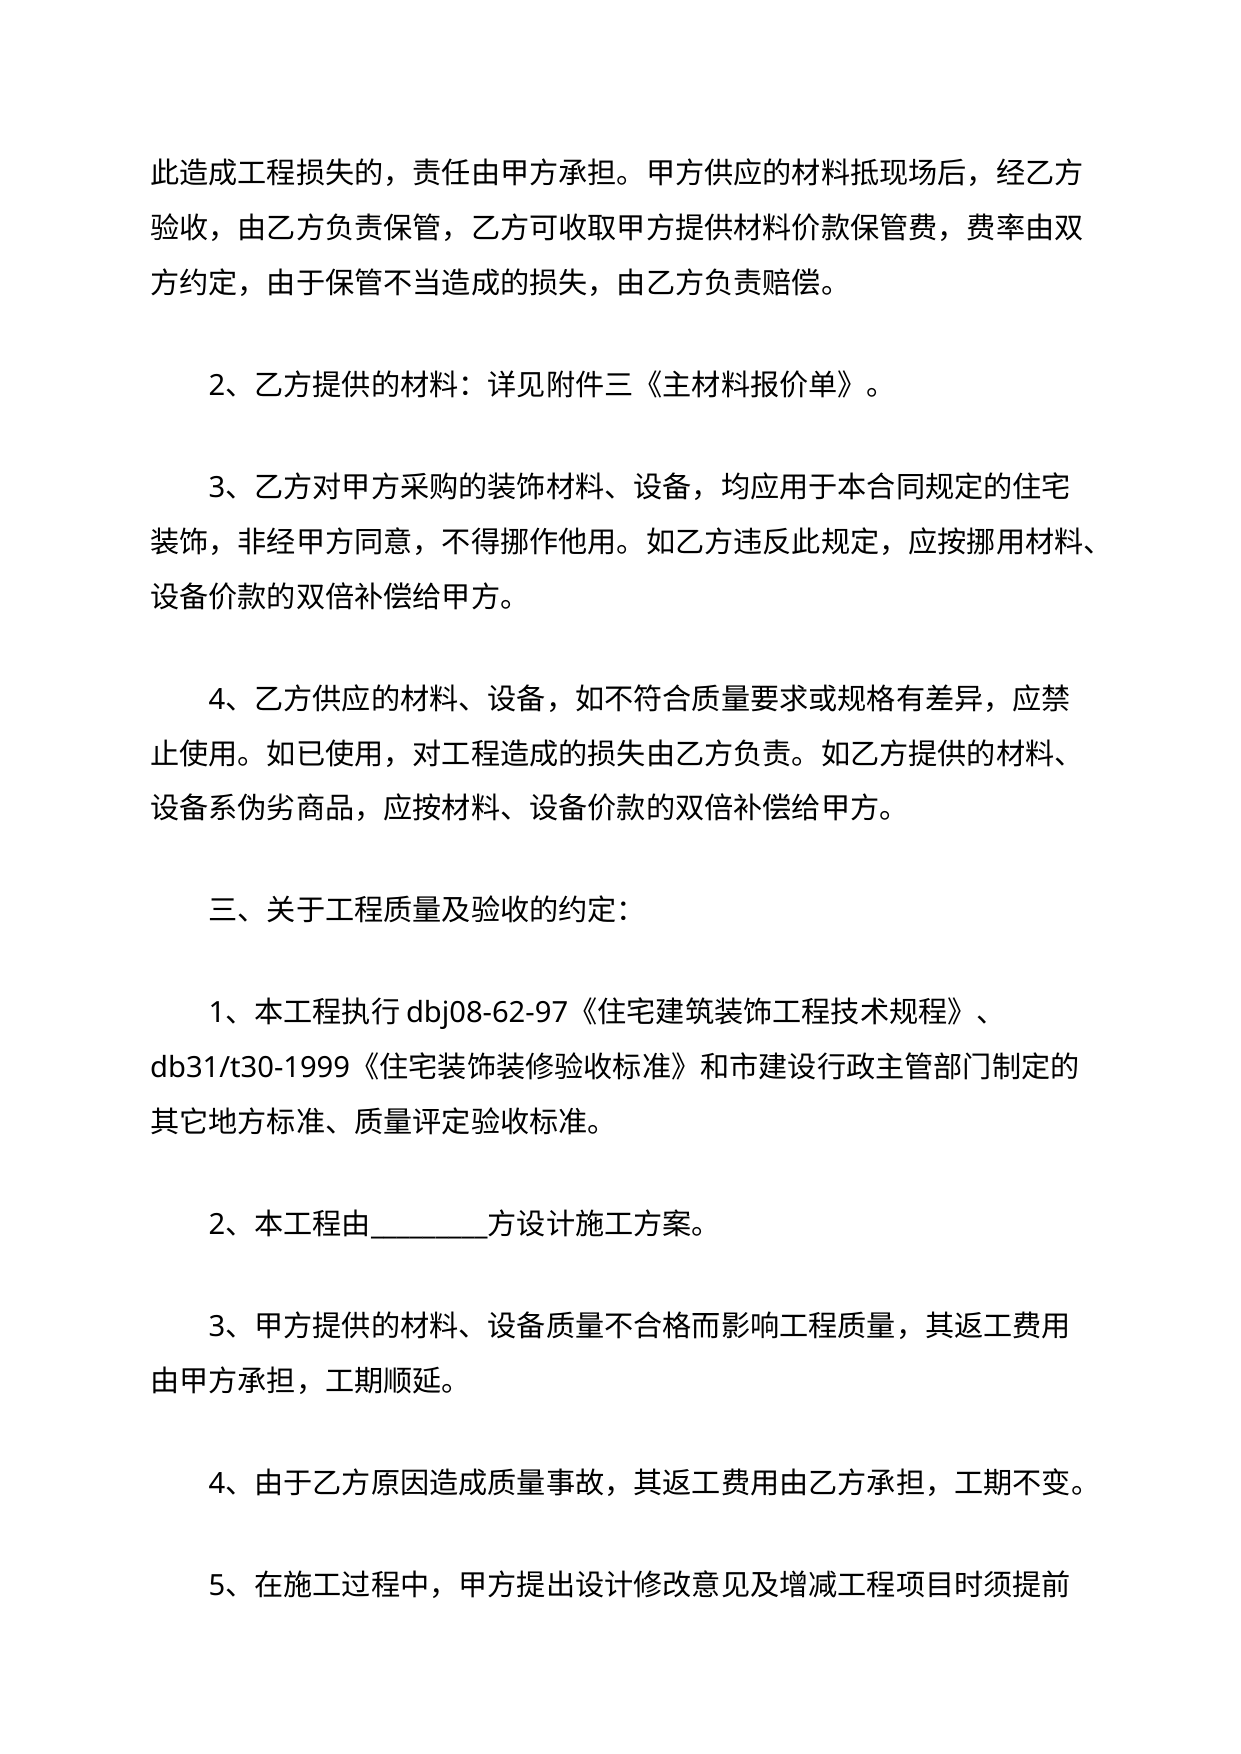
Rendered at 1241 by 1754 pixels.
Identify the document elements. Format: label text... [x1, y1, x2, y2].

text 三、关于工程质量及验收的约定： [150, 887, 1090, 929]
text 2、乙方提供的材料：详见附件三《主材料报价单》。 [150, 362, 1090, 404]
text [150, 150, 1090, 302]
text 2、本工程由_________方设计施工方案。 [150, 1200, 1090, 1243]
text 3、乙方对甲方采购的装饰材料、设备，均应用于本合同规定的住宅装饰，非经甲方同意，不得挪作他用。如乙方违反此规定，应按挪用材料、设备价款的双倍补偿给甲方。 [150, 463, 1090, 616]
text 3、甲方提供的材料、设备质量不合格而影响工程质量，其返工费用由甲方承担，工期顺延。 [150, 1302, 1090, 1400]
text 4、由于乙方原因造成质量事故，其返工费用由乙方承担，工期不变。 [150, 1459, 1090, 1502]
text 1、本工程执行dbj08-62-97《住宅建筑装饰工程技术规程》、db31/t30-1999《住宅装饰装修验收标准》和市建设行政主管部门制定的其它地方标准、质量评定验收标准。 [150, 989, 1090, 1141]
text 4、乙方供应的材料、设备，如不符合质量要求或规格有差异，应禁止使用。如已使用，对工程造成的损失由乙方负责。如乙方提供的材料、设备系伪劣商品，应按材料、设备价款的双倍补偿给甲方。 [150, 675, 1090, 827]
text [150, 1561, 1090, 1603]
